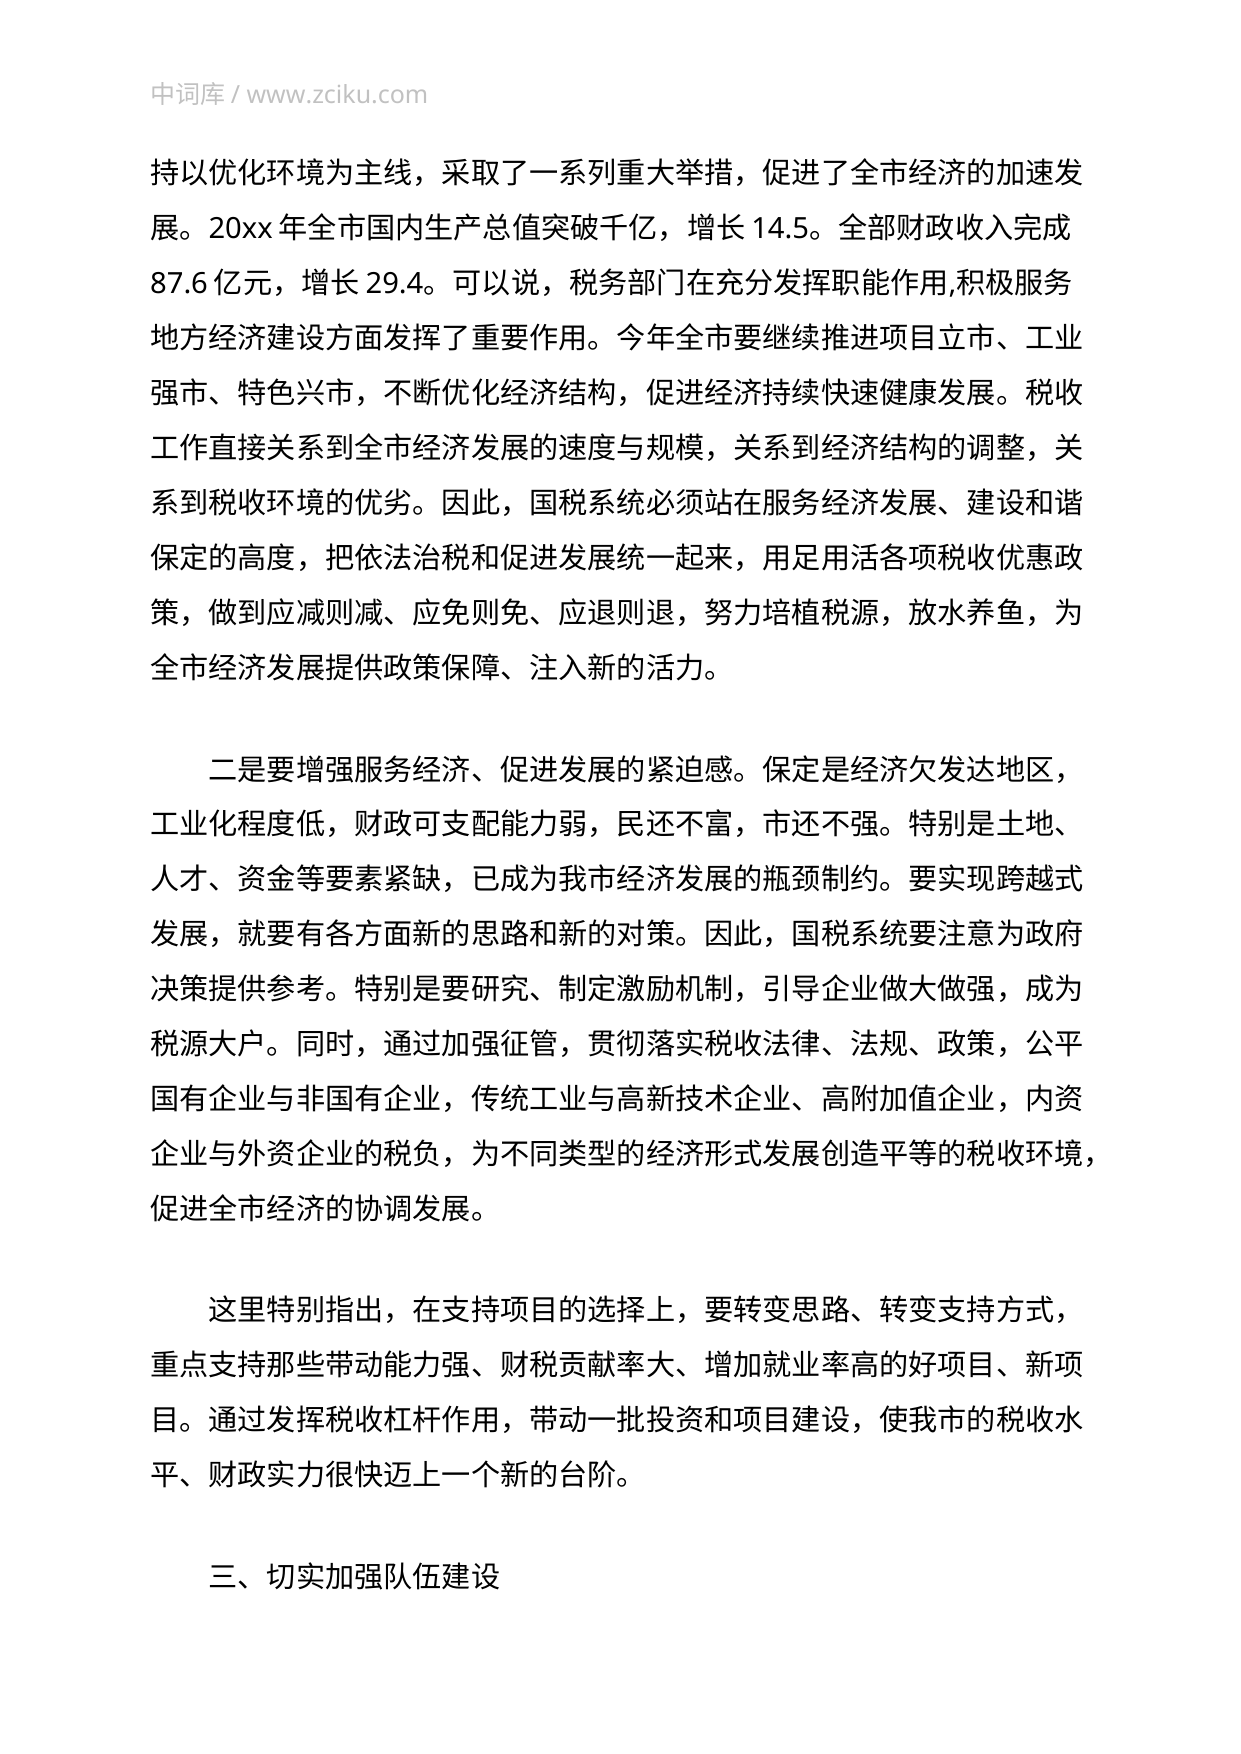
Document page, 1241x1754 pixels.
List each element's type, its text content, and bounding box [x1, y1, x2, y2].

text 三、切实加强队伍建设 [150, 1553, 1090, 1596]
text 这里特别指出，在支持项目的选择上，要转变思路、转变支持方式，重点支持那些带动能力强、财税贡献率大、增加就业率高的好项目、新项目。通过发挥税收杠杆作用，带动一批投资和项目建设，使我市的税收水平、财政实力很快迈上一个新的台阶。 [150, 1287, 1090, 1494]
text 二是要增强服务经济、促进发展的紧迫感。保定是经济欠发达地区，工业化程度低，财政可支配能力弱，民还不富，市还不强。特别是土地、人才、资金等要素紧缺，已成为我市经济发展的瓶颈制约。要实现跨越式发展，就要有各方面新的思路和新的对策。因此，国税系统要注意为政府决策提供参考。特别是要研究、制定激励机制，引导企业做大做强，成为税源大户。同时，通过加强征管，贯彻落实税收法律、法规、政策，公平国有企业与非国有企业，传统工业与高新技术企业、高附加值企业，内资企业与外资企业的税负，为不同类型的经济形式发展创造平等的税收环境，促进全市经济的协调发展。 [150, 746, 1090, 1227]
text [150, 150, 1090, 687]
